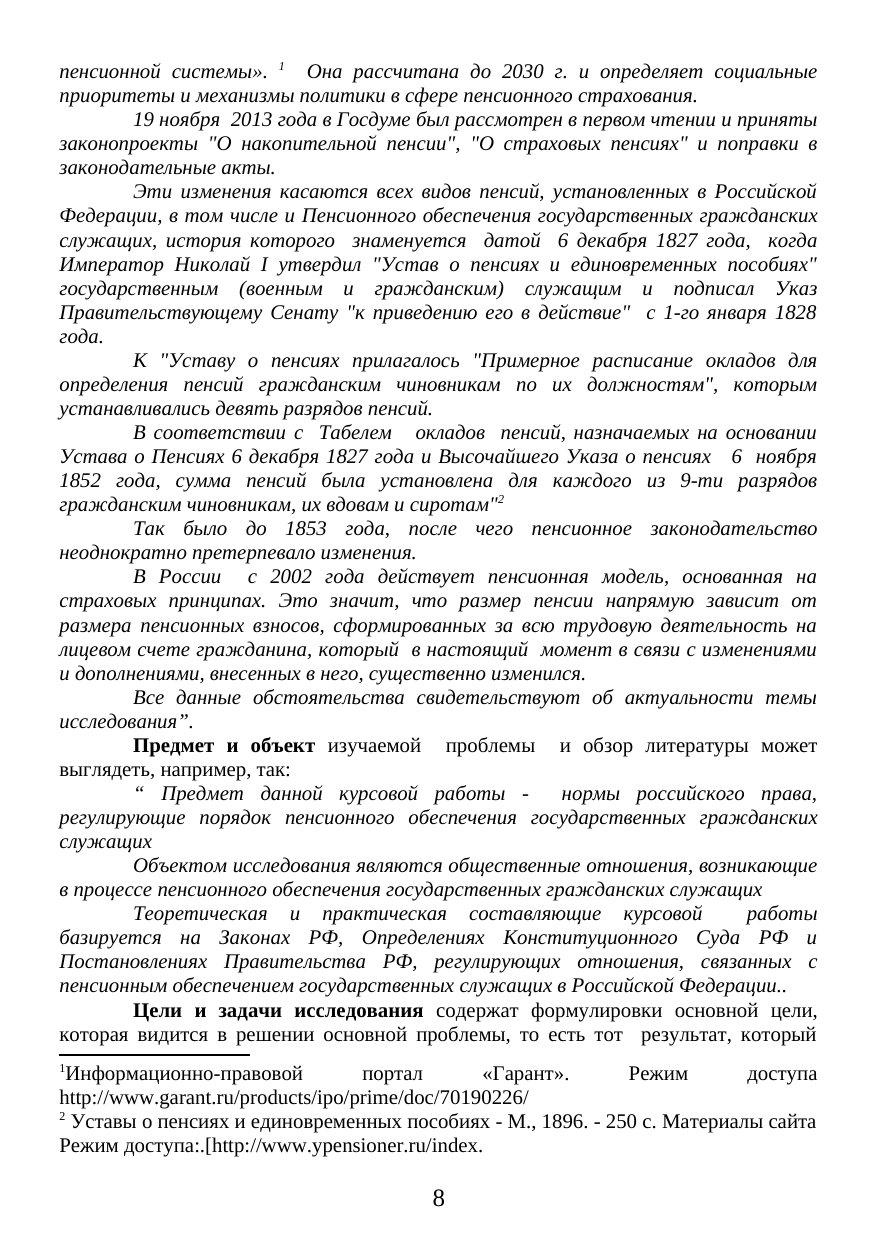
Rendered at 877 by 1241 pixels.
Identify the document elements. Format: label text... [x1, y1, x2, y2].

text 19 ноября 2013 года в Госдуме был рассмотрен в первом чтении и приняты законопроекты "О накопительной пенсии", "О страховых пенсиях" и поправки в законодательные акты. [59, 107, 818, 179]
text “ Предмет данной курсовой работы - нормы российского права, регулирующие порядок пенсионного обеспечения государственных гражданских служащих [59, 781, 818, 853]
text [59, 997, 818, 1046]
text Теоретическая и практическая составляющие курсовой работы базируется на Законах РФ, Определениях Конституционного Суда РФ и Постановлениях Правительства РФ, регулирующих отношения, связанных с пенсионным обеспечением государственных служащих в Российской Федерации.. [59, 901, 818, 997]
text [59, 59, 818, 107]
text Эти изменения касаются всех видов пенсий, установленных в Российской Федерации, в том числе и Пенсионного обеспечения государственных гражданских служащих, история которого знаменуется датой 6 декабря 1827 года, когда Император Николай I утвердил "Устав о пенсиях и единовременных пособиях" государственным (военным и гражданским) служащим и подписал Указ Правительствующему Сенату "к приведению его в действие" с 1-го января 1828 года. [59, 179, 818, 348]
text В России с 2002 года действует пенсионная модель, основанная на страховых принципах. Это значит, что размер пенсии напрямую зависит от размера пенсионных взносов, сформированных за всю трудовую деятельность на лицевом счете гражданина, который в настоящий момент в связи с изменениями и дополнениями, внесенных в него, существенно изменился. [59, 564, 818, 685]
text Объектом исследования являются общественные отношения, возникающие в процессе пенсионного обеспечения государственных гражданских служащих [59, 853, 818, 901]
text К "Уставу о пенсиях прилагалось "Примерное расписание окладов для определения пенсий гражданским чиновникам по их должностям", которым устанавливались девять разрядов пенсий. [59, 348, 818, 420]
text Так было до 1853 года, после чего пенсионное законодательство неоднократно претерпевало изменения. [59, 516, 818, 564]
text Все данные обстоятельства свидетельствуют об актуальности темы исследования”. [59, 685, 818, 733]
text Предмет и объект изучаемой проблемы и обзор литературы может выглядеть, например, так: [59, 733, 818, 781]
text В соответствии с Табелем окладов пенсий, назначаемых на основании Устава о Пенсиях 6 декабря 1827 года и Высочайшего Указа о пенсиях 6 ноября 1852 года, сумма пенсий была установлена для каждого из 9-ти разрядов гражданским чиновникам, их вдовам и сиротам" [59, 420, 818, 516]
